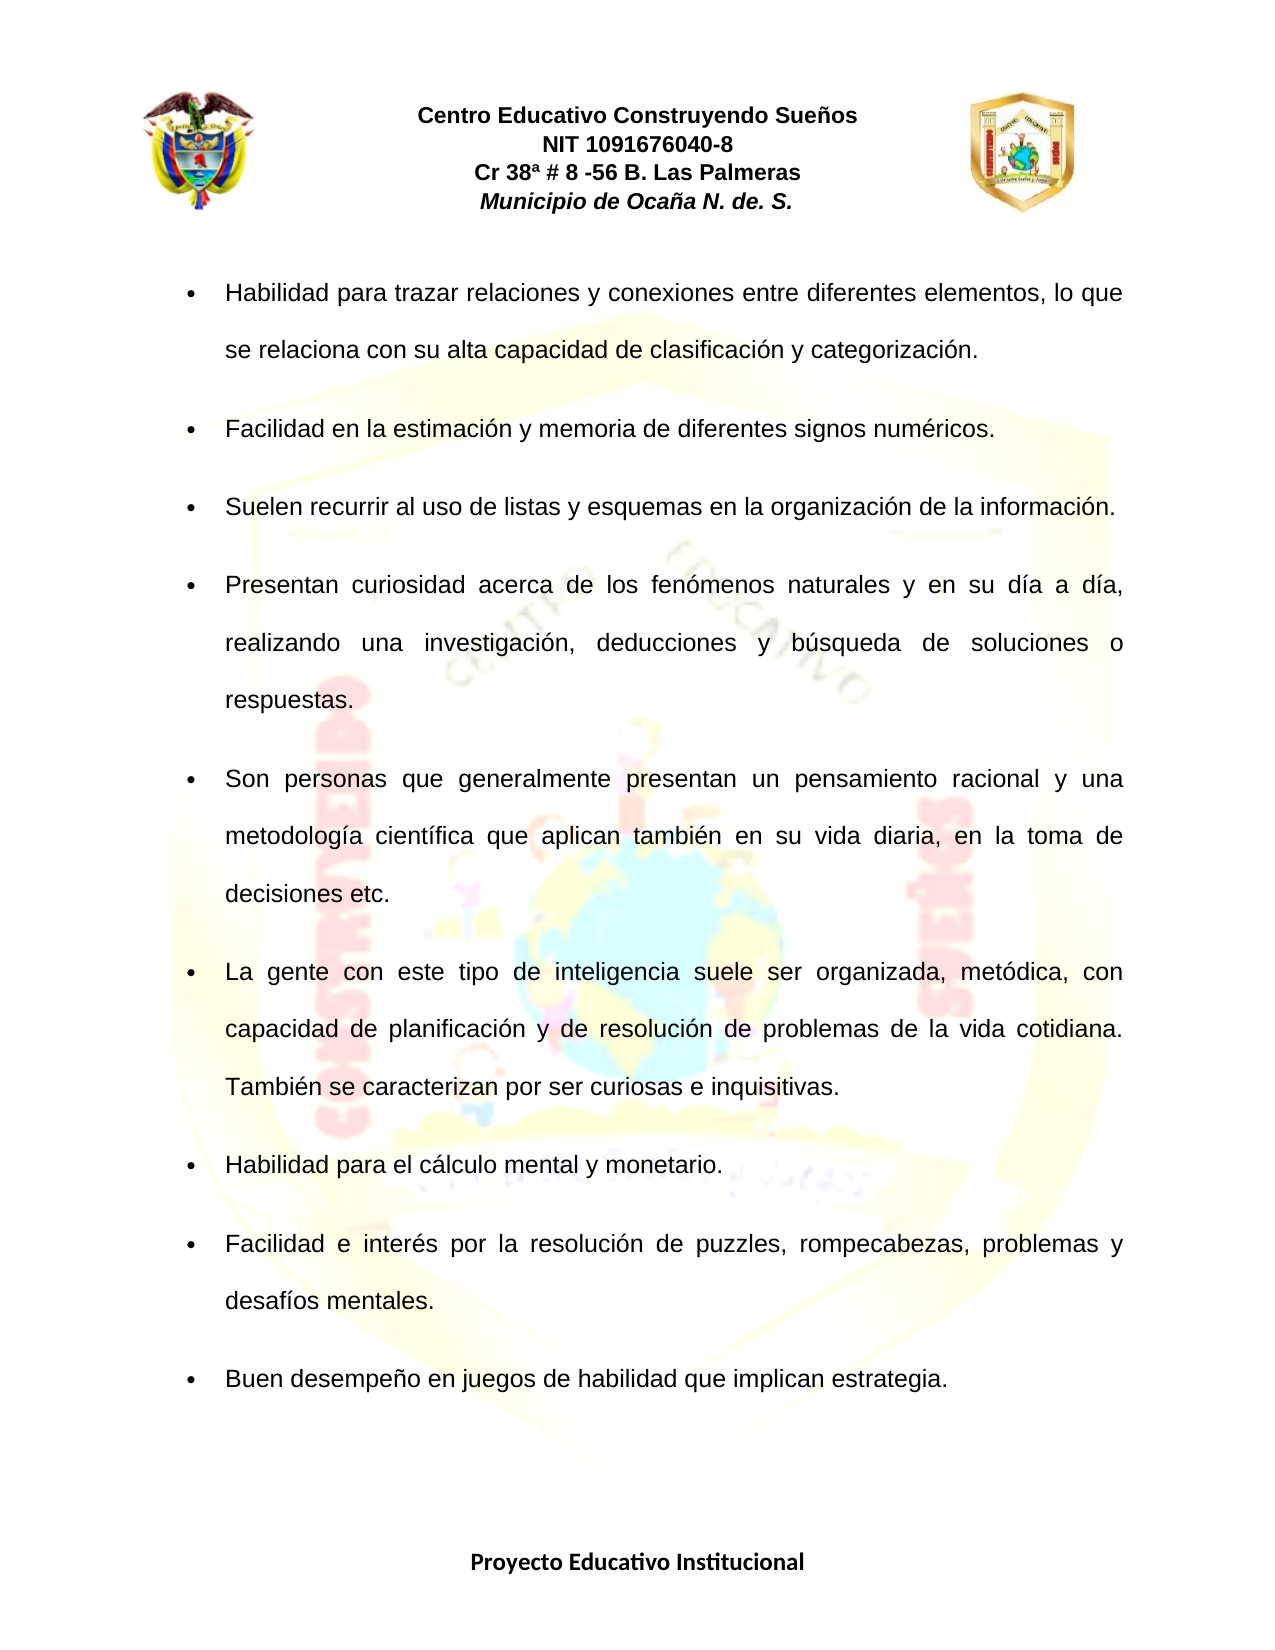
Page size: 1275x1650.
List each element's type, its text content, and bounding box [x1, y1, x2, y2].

list Facilidad en la estimación y memoria de diferentes signos numéricos. [187, 414, 1125, 442]
list Presentan curiosidad acerca de los fenómenos naturales y en su día a día, realizando una investigación, deducciones y búsqueda de soluciones o respuestas. [187, 570, 1125, 714]
list Buen desempeño en juegos de habilidad que implican estrategia. [187, 1364, 1125, 1393]
picture [970, 91, 1075, 214]
picture [126, 89, 270, 224]
list Habilidad para el cálculo mental y monetario. [187, 1150, 1125, 1179]
list Suelen recurrir al uso de listas y esquemas en la organización de la información. [187, 492, 1125, 521]
list Facilidad e interés por la resolución de puzzles, rompecabezas, problemas y desafíos mentales. [187, 1229, 1125, 1315]
list Habilidad para trazar relaciones y conexiones entre diferentes elementos, lo que se relaciona con su alta capacidad de clasificación y categorización. [187, 278, 1125, 364]
list Son personas que generalmente presentan un pensamiento racional y una metodología científica que aplican también en su vida diaria, en la toma de decisiones etc. [187, 764, 1125, 907]
list La gente con este tipo de inteligencia suele ser organizada, metódica, con capacidad de planificación y de resolución de problemas de la vida cotidiana. También se caracterizan por ser curiosas e inquisitivas. [187, 957, 1125, 1101]
